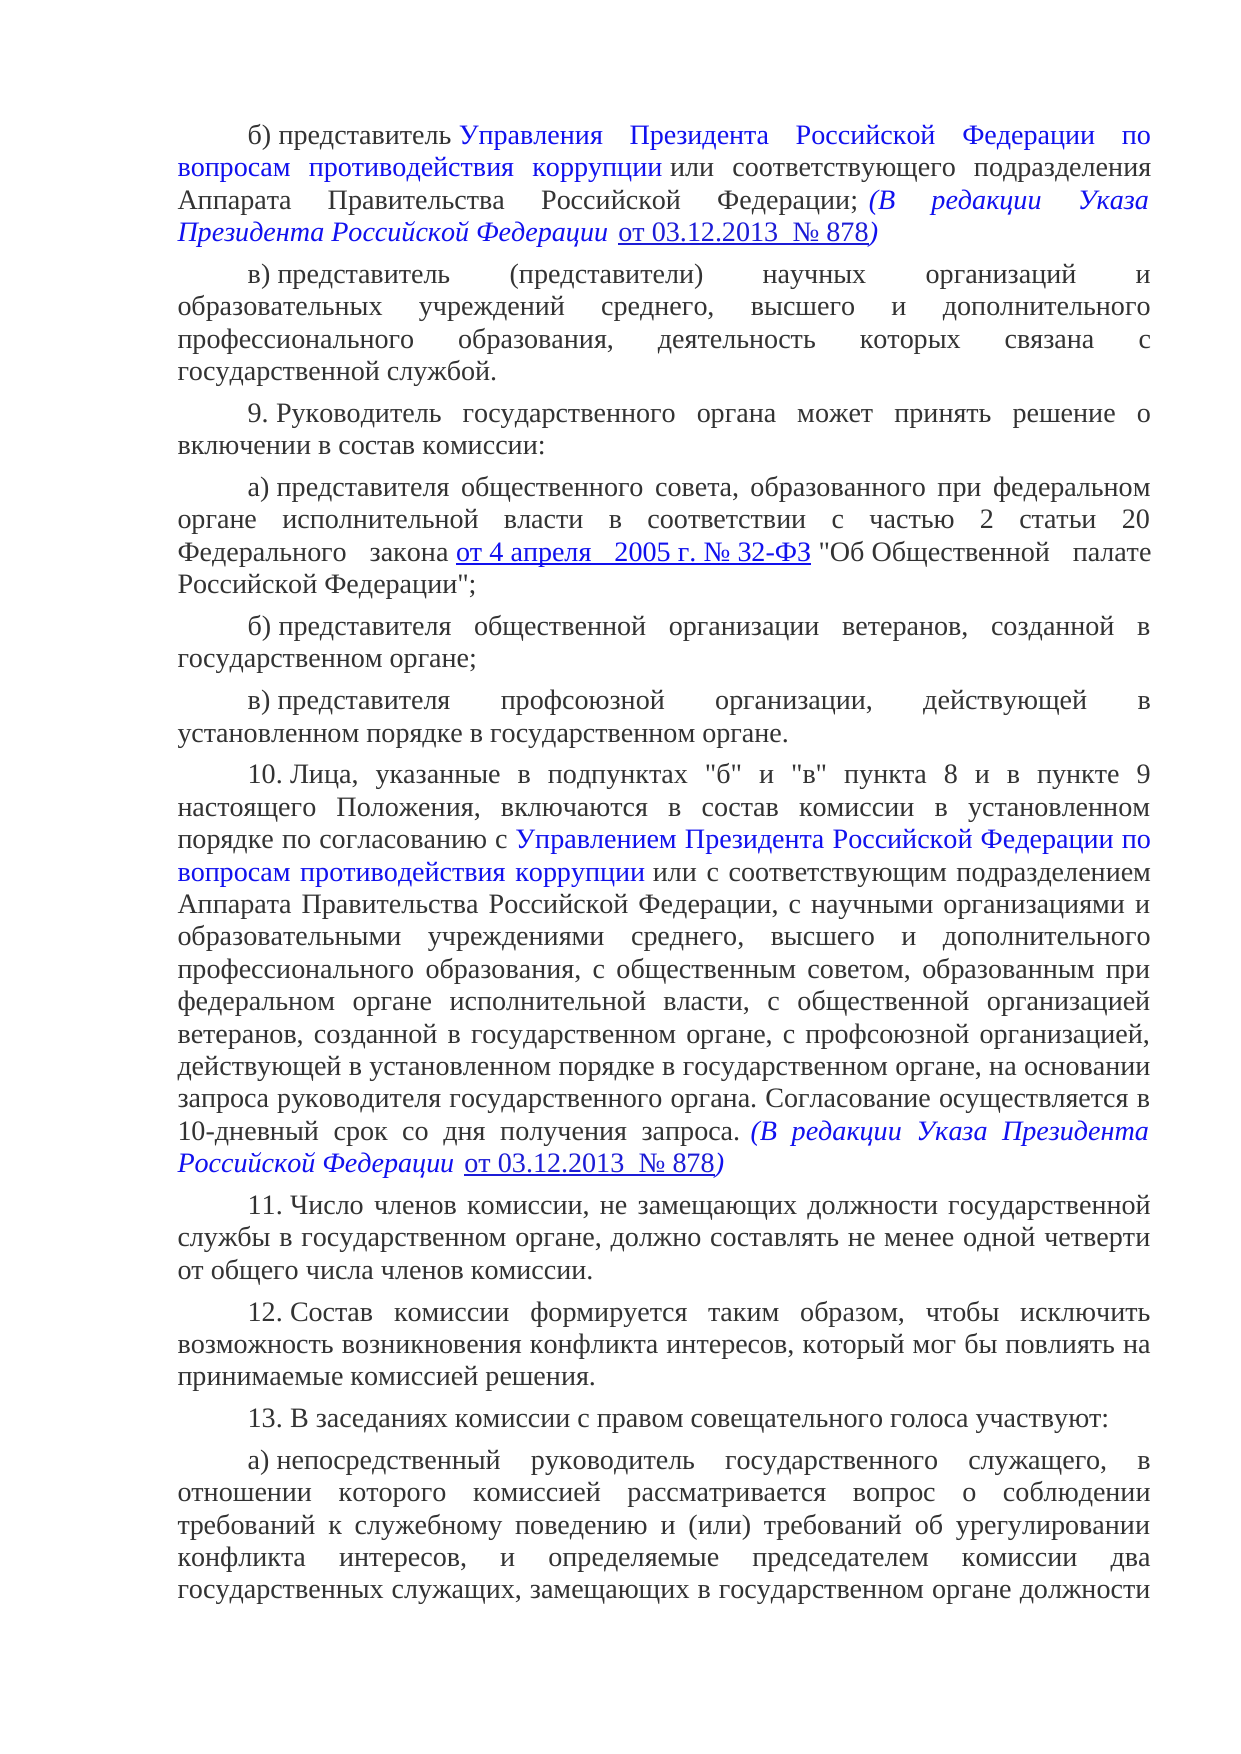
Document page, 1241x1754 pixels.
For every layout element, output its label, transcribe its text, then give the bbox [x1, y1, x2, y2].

text б) представителя общественной организации ветеранов, созданной в государственном органе; [177, 609, 1152, 674]
text в) представитель (представители) научных организаций и образовательных учреждений среднего, высшего и дополнительного профессионального образования, деятельность которых связана с государственной службой. [177, 257, 1152, 387]
text 12. Состав комиссии формируется таким образом, чтобы исключить возможность возникновения конфликта интересов, который мог бы повлиять на принимаемые комиссией решения. [177, 1294, 1152, 1392]
text 11. Число членов комиссии, не замещающих должности государственной службы в государственном органе, должно составлять не менее одной четверти от общего числа членов комиссии. [177, 1188, 1152, 1285]
text а) представителя общественного совета, образованного при федеральном органе исполнительной власти в соответствии с частью 2 статьи 20 Федерального закона от 4 апреля 2005 г. № 32-ФЗ "Об Общественной палате Российской Федерации"; [177, 470, 1152, 600]
text в) представителя профсоюзной организации, действующей в установленном порядке в государственном органе. [177, 683, 1152, 748]
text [177, 1443, 1152, 1605]
text 9. Руководитель государственного органа может принять решение о включении в состав комиссии: [177, 396, 1152, 461]
text б) представитель Управления Президента Российской Федерации по вопросам противодействия коррупции или соответствующего подразделения Аппарата Правительства Российской Федерации; (В редакции Указа Президента Российской Федерации от 03.12.2013 № 878) [177, 118, 1152, 248]
text 10. Лица, указанные в подпунктах "б" и "в" пункта 8 и в пункте 9 настоящего Положения, включаются в состав комиссии в установленном порядке по согласованию с Управлением Президента Российской Федерации по вопросам противодействия коррупции или с соответствующим подразделением Аппарата Правительства Российской Федерации, с научными организациями и образовательными учреждениями среднего, высшего и дополнительного профессионального образования, с общественным советом, образованным при федеральном органе исполнительной власти, с общественной организацией ветеранов, созданной в государственном органе, с профсоюзной организацией, действующей в установленном порядке в государственном органе, на основании запроса руководителя государственного органа. Согласование осуществляется в 10-дневный срок со дня получения запроса. (В редакции Указа Президента Российской Федерации от 03.12.2013 № 878) [177, 757, 1152, 1179]
text 13. В заседаниях комиссии с правом совещательного голоса участвуют: [177, 1401, 1152, 1433]
